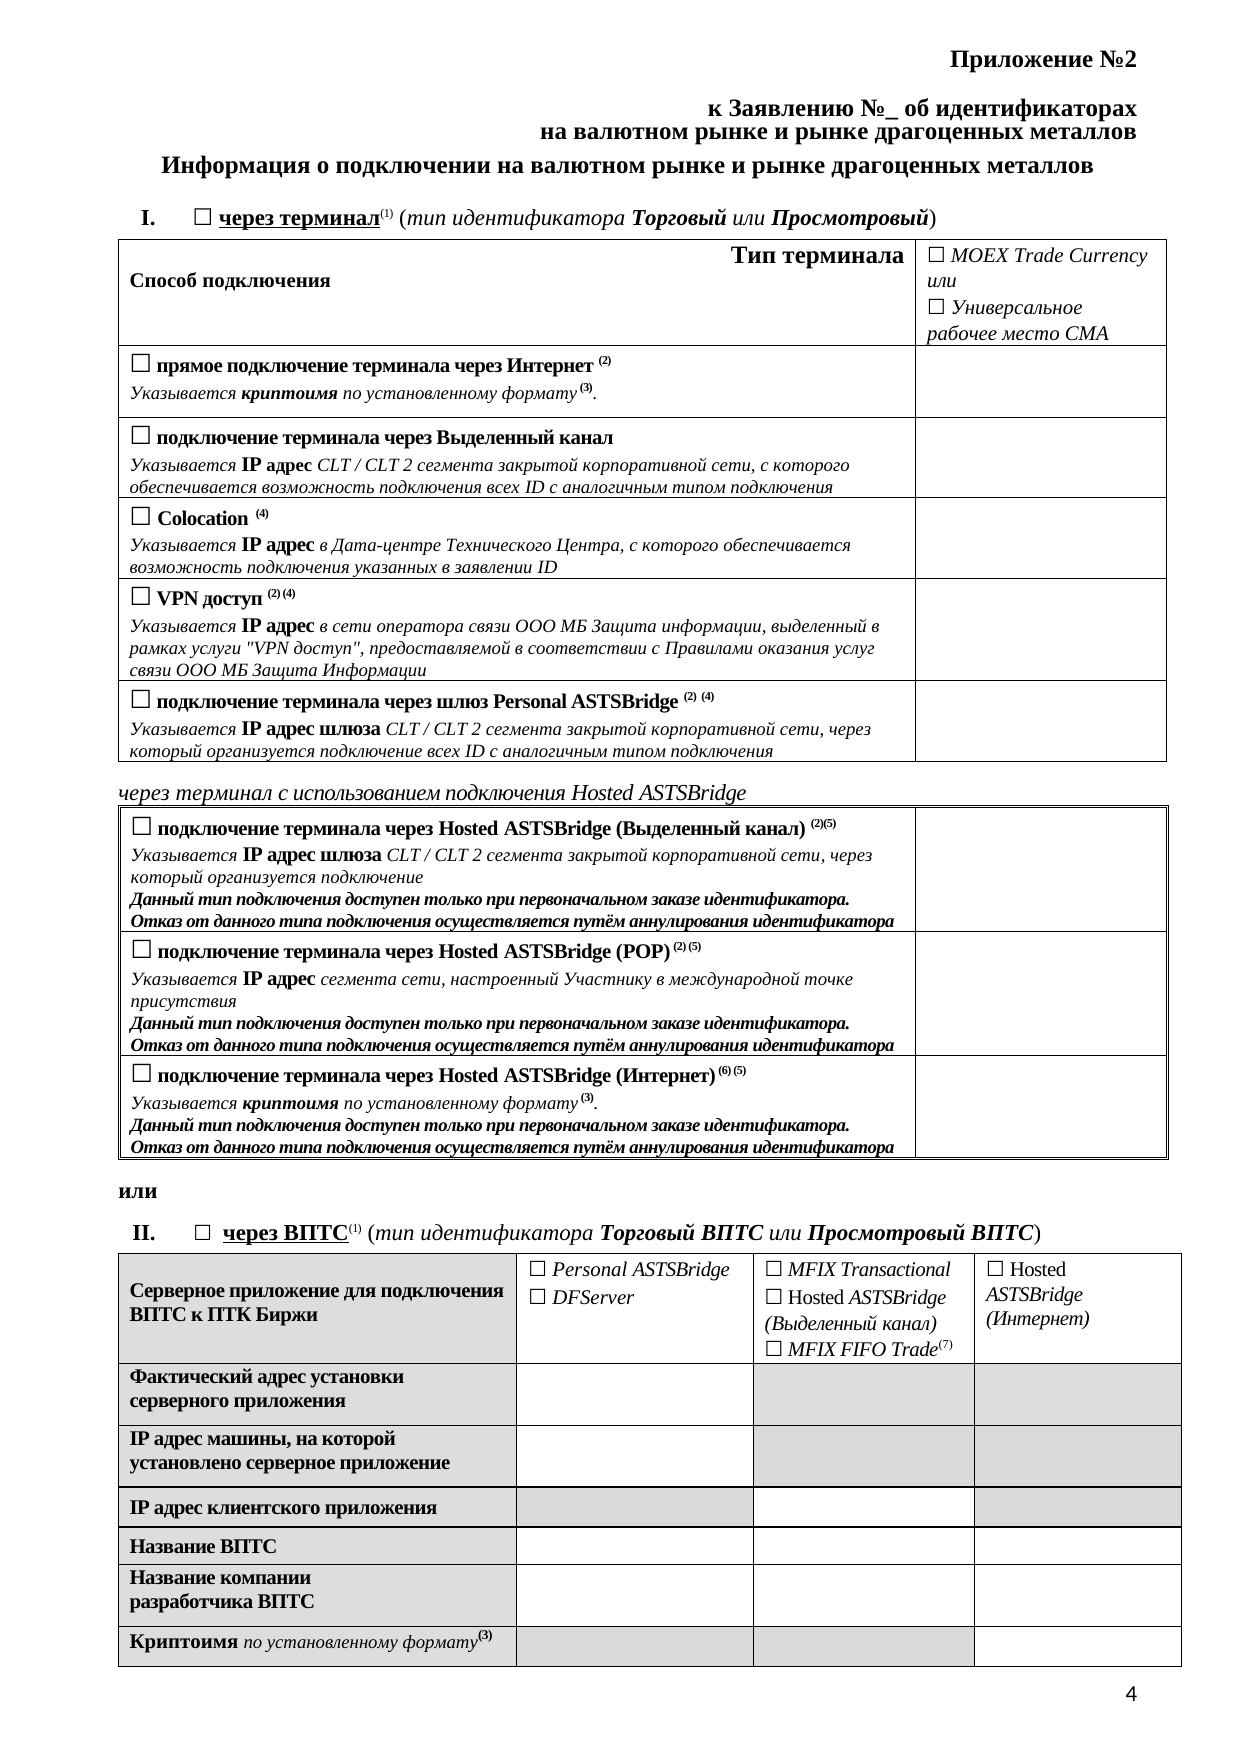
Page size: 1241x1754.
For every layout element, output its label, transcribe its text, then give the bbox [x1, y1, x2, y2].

table_cell Название компании разработчика ВПТС [119, 1565, 516, 1626]
table_cell [517, 1565, 753, 1626]
table_cell [916, 1056, 1166, 1157]
table_header Тип терминала Способ подключения [119, 240, 915, 345]
table_cell VPN доступ (2) (4) Указывается IP адрес в сети оператора связи ООО МБ Защита информации, выделенный в рамках услуги "VPN доступ", предоставляемой в соответствии с Правилами оказания услуг связи ООО МБ Защита Информации [119, 579, 915, 680]
table_cell [916, 498, 1166, 578]
table_cell [916, 579, 1166, 680]
table_cell подключение терминала через шлюз Personal ASTSBridge (2) (4) Указывается IP адрес шлюза CLT / CLT 2 сегмента закрытой корпоративной сети, через который организуется подключение всех ID с аналогичным типом подключения [119, 681, 915, 761]
table_cell [754, 1528, 974, 1564]
text Приложение №2 [118, 44, 1137, 73]
table_cell IP адрес машины, на которой установлено серверное приложение [119, 1426, 516, 1486]
table_header подключение терминала через Hosted ASTSBridge (Выделенный канал) (2)(5) Указывается IP адрес шлюза CLT / CLT 2 сегмента закрытой корпоративной сети, через который организуется подключение Данный тип подключения доступен только при первоначальном заказе идентификатора. Отказ от данного типа подключения осуществляется путём аннулирования идентификатора [121, 808, 915, 931]
list ☐ через терминал(1) (тип идентификатора Торговый или Просмотровый) [155, 201, 1137, 232]
table_cell подключение терминала через Hosted ASTSBridge (POP) (2) (5) Указывается IP адрес сегмента сети, настроенный Участнику в международной точке присутствия Данный тип подключения доступен только при первоначальном заказе идентификатора. Отказ от данного типа подключения осуществляется путём аннулирования идентификатора [121, 932, 915, 1055]
table_cell [916, 932, 1166, 1055]
text Информация о подключении на валютном рынке и рынке драгоценных металлов [118, 150, 1137, 179]
table_cell [517, 1364, 753, 1425]
table_cell [754, 1364, 974, 1425]
table_cell подключение терминала через Выделенный канал Указывается IP адрес CLT / CLT 2 сегмента закрытой корпоративной сети, с которого обеспечивается возможность подключения всех ID с аналогичным типом подключения [119, 418, 915, 497]
text или [118, 1177, 1137, 1203]
text к Заявлению №_ об идентификаторах [118, 98, 1137, 121]
table_cell [754, 1426, 974, 1486]
table_cell [517, 1528, 753, 1564]
table_cell [754, 1627, 974, 1666]
table_cell [517, 1488, 753, 1526]
list через ВПТС(1) (тип идентификатора Торговый ВПТС или Просмотровый ВПТС) [156, 1218, 1137, 1246]
table_cell [916, 681, 1166, 761]
table_cell [975, 1488, 1181, 1526]
table_cell [754, 1565, 974, 1626]
table_header MFIX Transactional Hosted ASTSBridge (Выделенный канал) MFIX FIFO Trade(7) [754, 1254, 974, 1363]
table_cell подключение терминала через Hosted ASTSBridge (Интернет) (6) (5) Указывается криптоимя по установленному формату (3). Данный тип подключения доступен только при первоначальном заказе идентификатора. Отказ от данного типа подключения осуществляется путём аннулирования идентификатора [121, 1056, 915, 1157]
table_header MOEX Trade Currency или Универсальное рабочее место CMA [916, 240, 1166, 345]
table_cell [916, 418, 1166, 497]
table_header [916, 808, 1166, 931]
table_cell [975, 1565, 1181, 1626]
table_cell IP адрес клиентского приложения [119, 1488, 516, 1526]
table_cell [754, 1488, 974, 1526]
text через терминал с использованием подключения Hosted ASTSBridge [118, 779, 1137, 805]
table_cell Фактический адрес установки серверного приложения [119, 1364, 516, 1425]
table_header Hosted ASTSBridge (Интернет) [975, 1254, 1181, 1363]
table_header Серверное приложение для подключения ВПТС к ПТК Биржи [119, 1254, 516, 1363]
text на валютном рынке и рынке драгоценных металлов [118, 121, 1137, 144]
table_cell Название ВПТС [119, 1528, 516, 1564]
table_cell [517, 1627, 753, 1666]
table_header Personal ASTSBridge DFServer [517, 1254, 753, 1363]
table_cell Криптоимя по установленному формату(3) [119, 1627, 516, 1666]
table_cell прямое подключение терминала через Интернет (2) Указывается криптоимя по установленному формату (3). [119, 346, 915, 417]
table_cell [916, 346, 1166, 417]
table_cell [975, 1426, 1181, 1486]
table_cell [517, 1426, 753, 1486]
table_cell [975, 1528, 1181, 1564]
table_cell Colocation (4) Указывается IP адрес в Дата-центре Технического Центра, с которого обеспечивается возможность подключения указанных в заявлении ID [119, 498, 915, 578]
table_cell [975, 1627, 1181, 1666]
table_cell [975, 1364, 1181, 1425]
